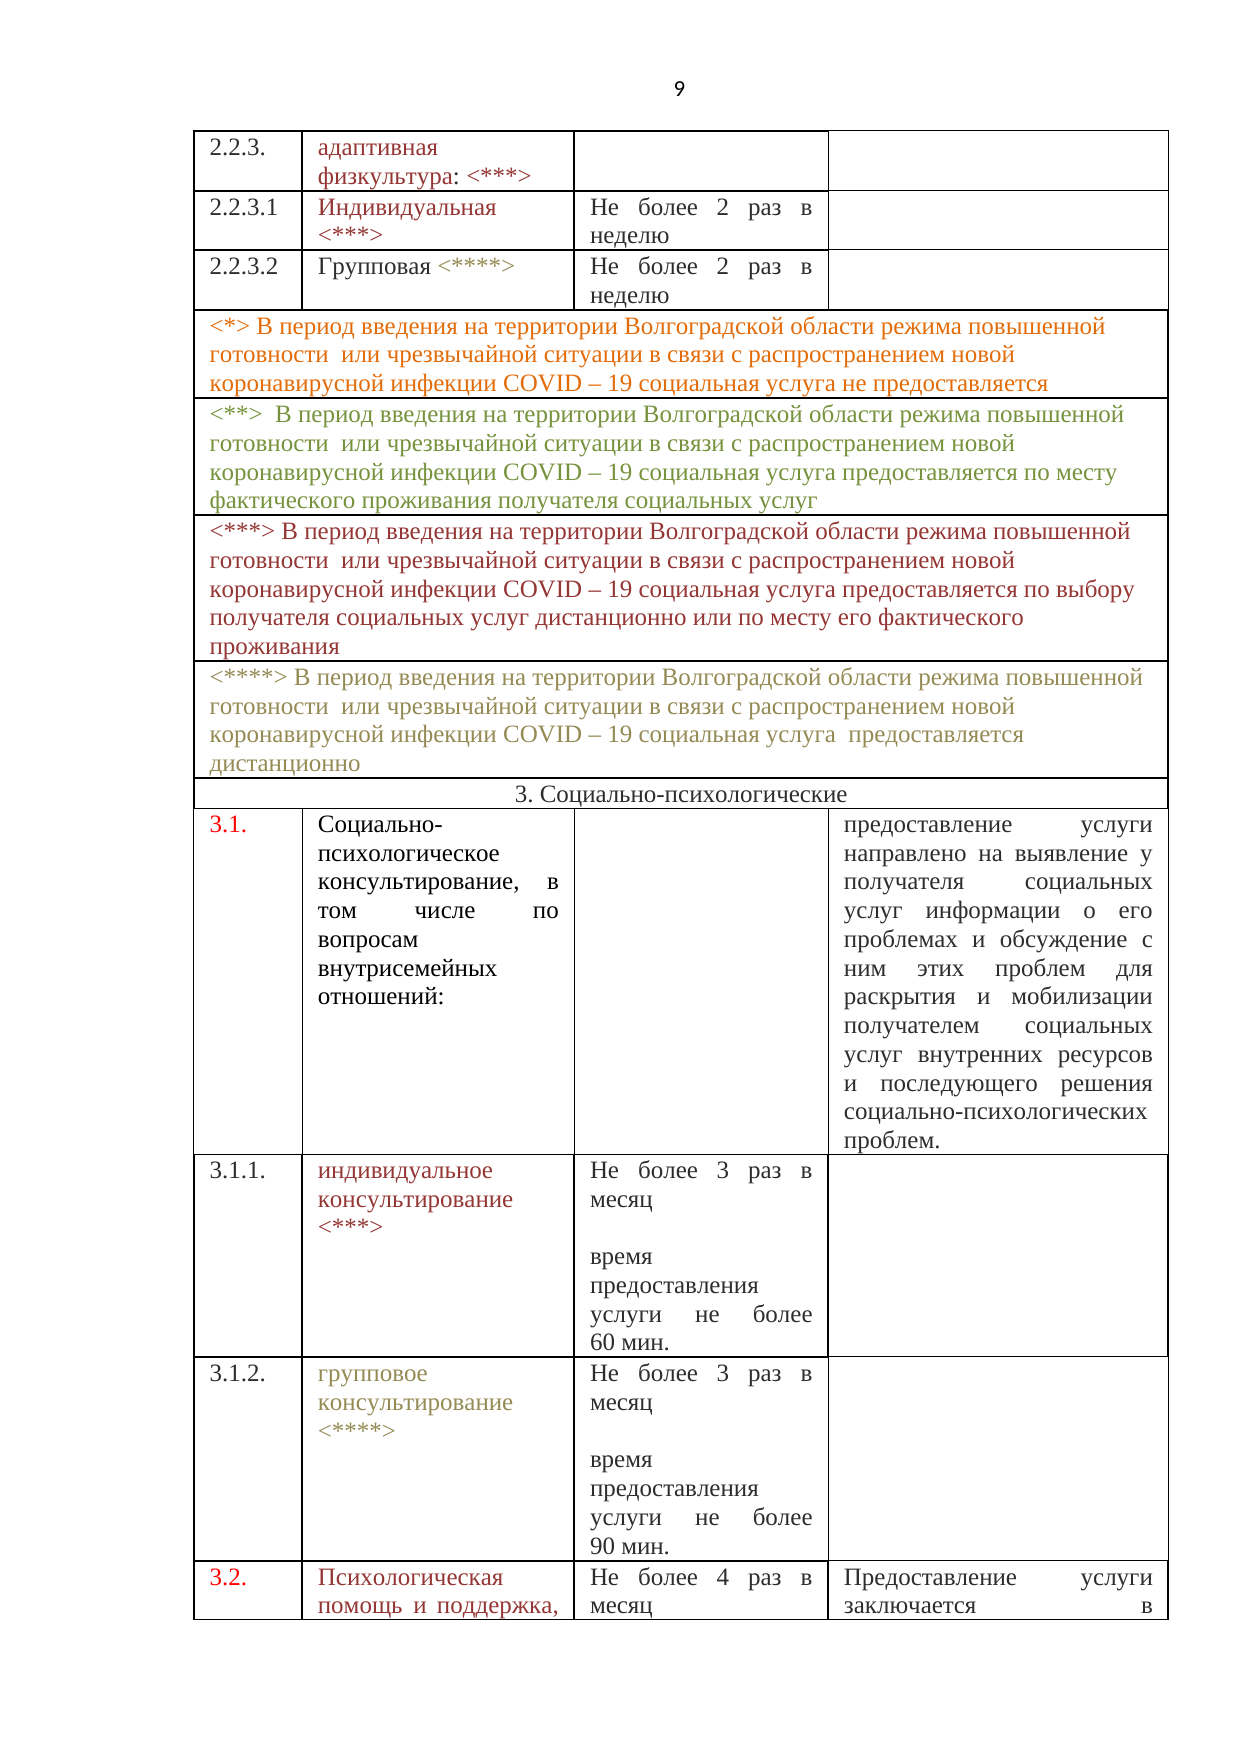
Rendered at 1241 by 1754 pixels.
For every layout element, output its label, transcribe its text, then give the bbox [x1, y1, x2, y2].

table_cell <*> В период введения на территории Волгоградской области режима повышенной готовности или чрезвычайной ситуации в связи с распространением новой коронавирусной инфекции COVID – 19 социальная услуга не предоставляется [195, 311, 1167, 397]
table_cell Групповая <****> [303, 251, 573, 309]
table_cell 3. Социально-психологические [195, 779, 1167, 808]
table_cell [303, 1562, 573, 1619]
table_cell 3.1. [194, 809, 302, 1154]
table_cell индивидуальное консультирование <***> [303, 1155, 573, 1356]
table_cell предоставление услуги направлено на выявление у получателя социальных услуг информации о его проблемах и обсуждение с ним этих проблем для раскрытия и мобилизации получателем социальных услуг внутренних ресурсов и последующего решения социально-психологических проблем. [829, 809, 1168, 1154]
table_cell Не более 2 раз в неделю [575, 192, 828, 249]
table_cell [829, 1155, 1167, 1356]
table_cell [575, 809, 828, 1154]
table_cell Социально-психологическое консультирование, в том числе по вопросам внутрисемейных отношений: [303, 809, 574, 1154]
table_cell <***> В период введения на территории Волгоградской области режима повышенной готовности или чрезвычайной ситуации в связи с распространением новой коронавирусной инфекции COVID – 19 социальная услуга предоставляется по выбору получателя социальных услуг дистанционно или по месту его фактического проживания [195, 516, 1167, 660]
table_cell <**> В период введения на территории Волгоградской области режима повышенной готовности или чрезвычайной ситуации в связи с распространением новой коронавирусной инфекции COVID – 19 социальная услуга предоставляется по месту фактического проживания получателя социальных услуг [195, 399, 1167, 514]
table_cell [829, 250, 1168, 309]
table_cell 3.1.1. [195, 1155, 301, 1356]
table_cell 3.1.2. [195, 1358, 301, 1559]
table_cell 2.2.3. [195, 132, 301, 189]
table_cell [829, 191, 1168, 249]
table_cell [575, 132, 828, 189]
table_cell Не более 2 раз в неделю [575, 251, 828, 309]
table_cell групповое консультирование <****> [303, 1358, 573, 1559]
table_cell Не более 3 раз в месяц время предоставления услуги не более 90 мин. [575, 1358, 828, 1559]
table_cell 2.2.3.1 [195, 192, 301, 249]
table_cell адаптивная физкультура: <***> [303, 132, 573, 189]
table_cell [575, 1562, 827, 1619]
table_cell 3.2. [195, 1562, 301, 1619]
table_cell Не более 3 раз в месяц время предоставления услуги не более 60 мин. [575, 1155, 827, 1356]
table_cell 2.2.3.2 [195, 251, 301, 309]
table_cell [829, 1561, 1167, 1619]
table_cell [829, 1357, 1168, 1559]
table_cell Индивидуальная <***> [303, 192, 573, 249]
table_cell <****> В период введения на территории Волгоградской области режима повышенной готовности или чрезвычайной ситуации в связи с распространением новой коронавирусной инфекции COVID – 19 социальная услуга предоставляется дистанционно [195, 662, 1167, 777]
table_cell [829, 131, 1168, 189]
